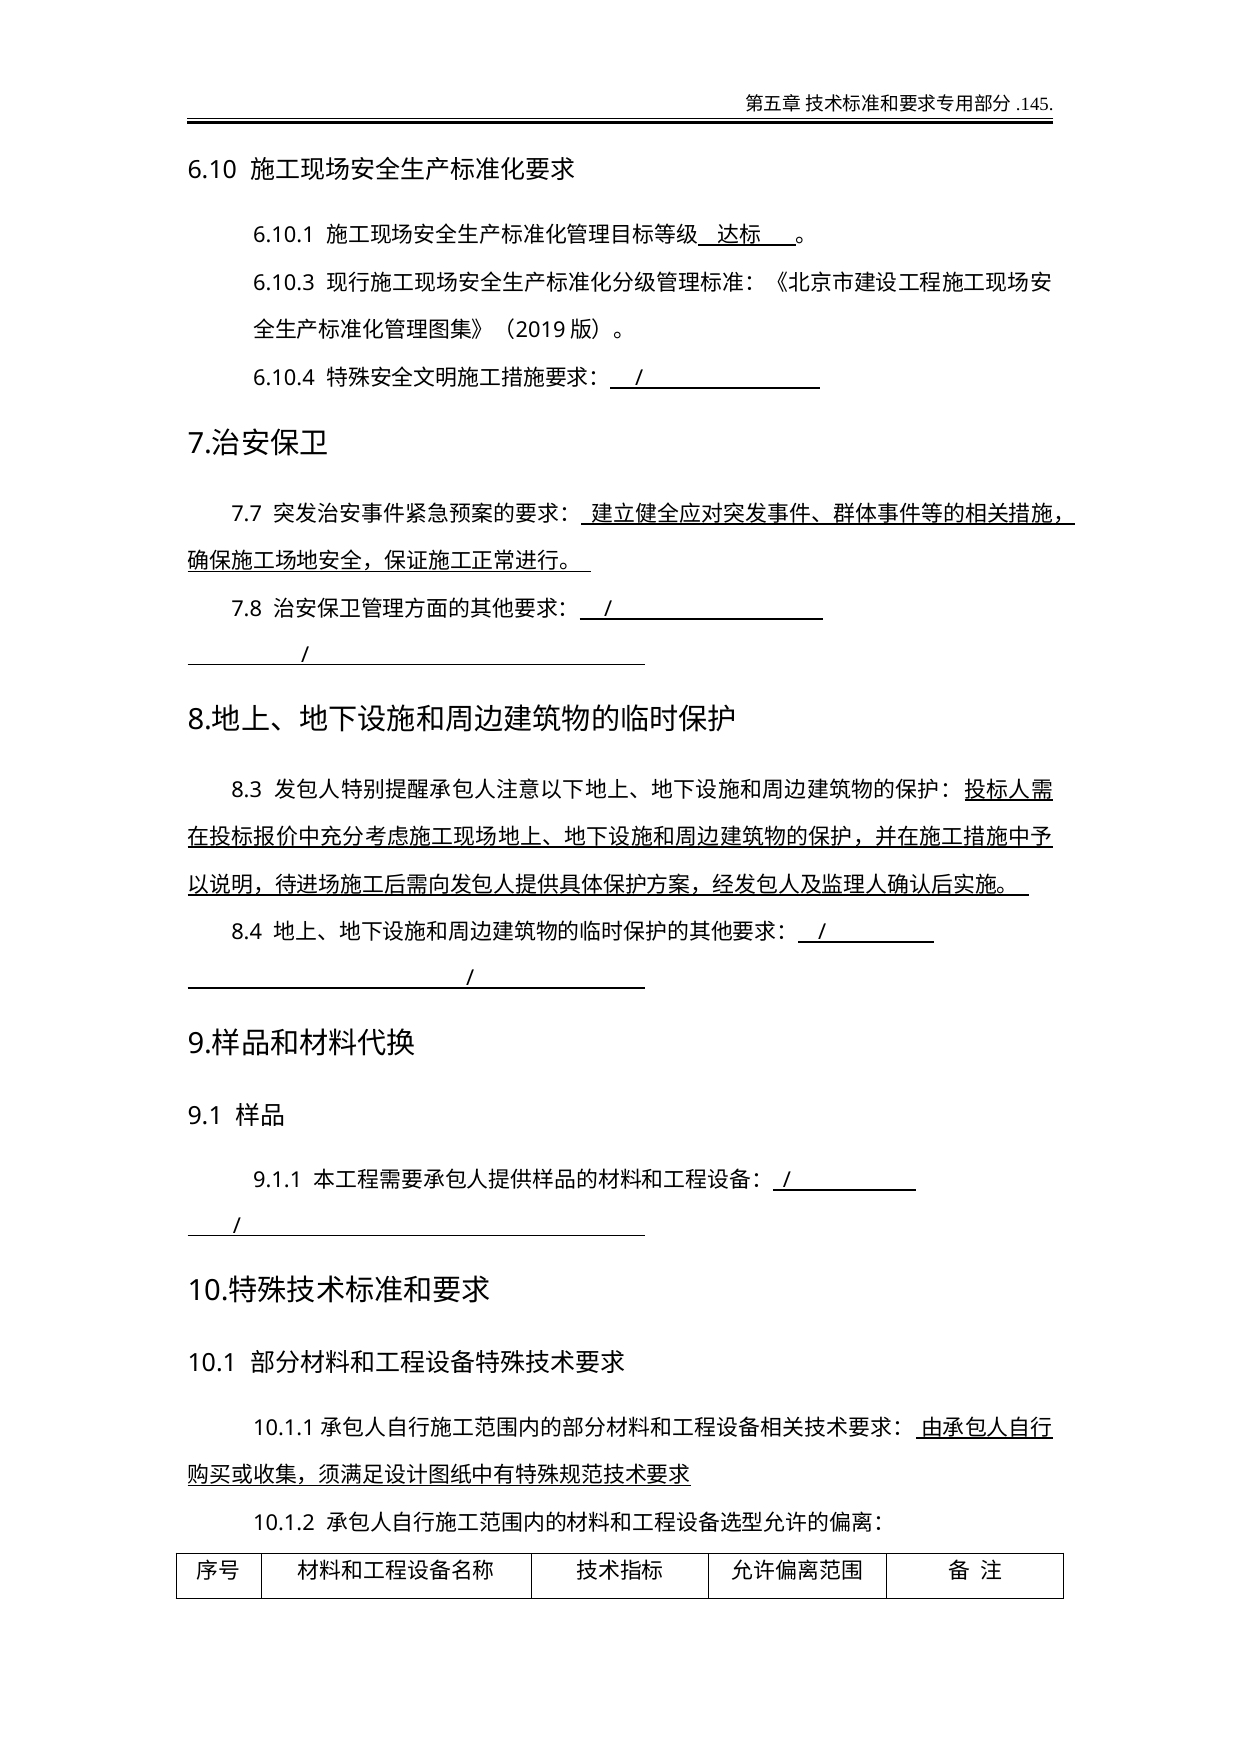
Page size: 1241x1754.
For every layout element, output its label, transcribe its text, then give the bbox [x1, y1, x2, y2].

text 8.地上、地下设施和周边建筑物的临时保护 [187, 696, 1053, 738]
text 9.1 样品 [187, 1095, 1053, 1131]
text 10.1.1 承包人自行施工范围内的部分材料和工程设备相关技术要求： 由承包人自行购买或收集，须满足设计图纸中有特殊规范技术要求 [187, 1410, 1053, 1489]
text 8.3 发包人特别提醒承包人注意以下地上、地下设施和周边建筑物的保护：投标人需在投标报价中充分考虑施工现场地上、地下设施和周边建筑物的保护，并在施工措施中予以说明，待进场施工后需向发包人提供具体保护方案，经发包人及监理人确认后实施。 [187, 847, 1053, 898]
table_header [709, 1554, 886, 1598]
text 6.10.3 现行施工现场安全生产标准化分级管理标准：《北京市建设工程施工现场安全生产标准化管理图集》（2019版）。 [253, 264, 1053, 344]
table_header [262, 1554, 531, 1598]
text 7.治安保卫 [187, 420, 1053, 462]
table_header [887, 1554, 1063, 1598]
text 6.10 施工现场安全生产标准化要求 [187, 150, 1053, 186]
text 9.1.1 本工程需要承包人提供样品的材料和工程设备： / [187, 1162, 1053, 1194]
text 10.1.2 承包人自行施工范围内的材料和工程设备选型允许的偏离： [187, 1505, 1053, 1537]
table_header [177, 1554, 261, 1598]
text / [187, 638, 1053, 668]
text 10.特殊技术标准和要求 [187, 1267, 1053, 1309]
text 10.1 部分材料和工程设备特殊技术要求 [187, 1343, 1053, 1379]
text / [187, 1210, 1053, 1239]
text 7.7 突发治安事件紧急预案的要求： 建立健全应对突发事件、群体事件等的相关措施，确保施工场地安全，保证施工正常进行。 [187, 496, 1053, 575]
text 8.3 发包人特别提醒承包人注意以下地上、地下设施和周边建筑物的保护：投标人需在投标报价中充分考虑施工现场地上、地下设施和周边建筑物的保护，并在施工措施中予以说明，待进场施工后需向发包人提供具体保护方案，经发包人及监理人确认后实施。 [187, 772, 1053, 846]
text 8.4 地上、地下设施和周边建筑物的临时保护的其他要求： / [187, 914, 1053, 946]
text 9.样品和材料代换 [187, 1019, 1053, 1062]
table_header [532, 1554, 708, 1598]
text / [187, 962, 1053, 992]
text 7.8 治安保卫管理方面的其他要求： / [187, 591, 1053, 623]
text 6.10.1 施工现场安全生产标准化管理目标等级 达标 。 [253, 217, 1053, 249]
text 6.10.4 特殊安全文明施工措施要求： / [187, 360, 1053, 391]
